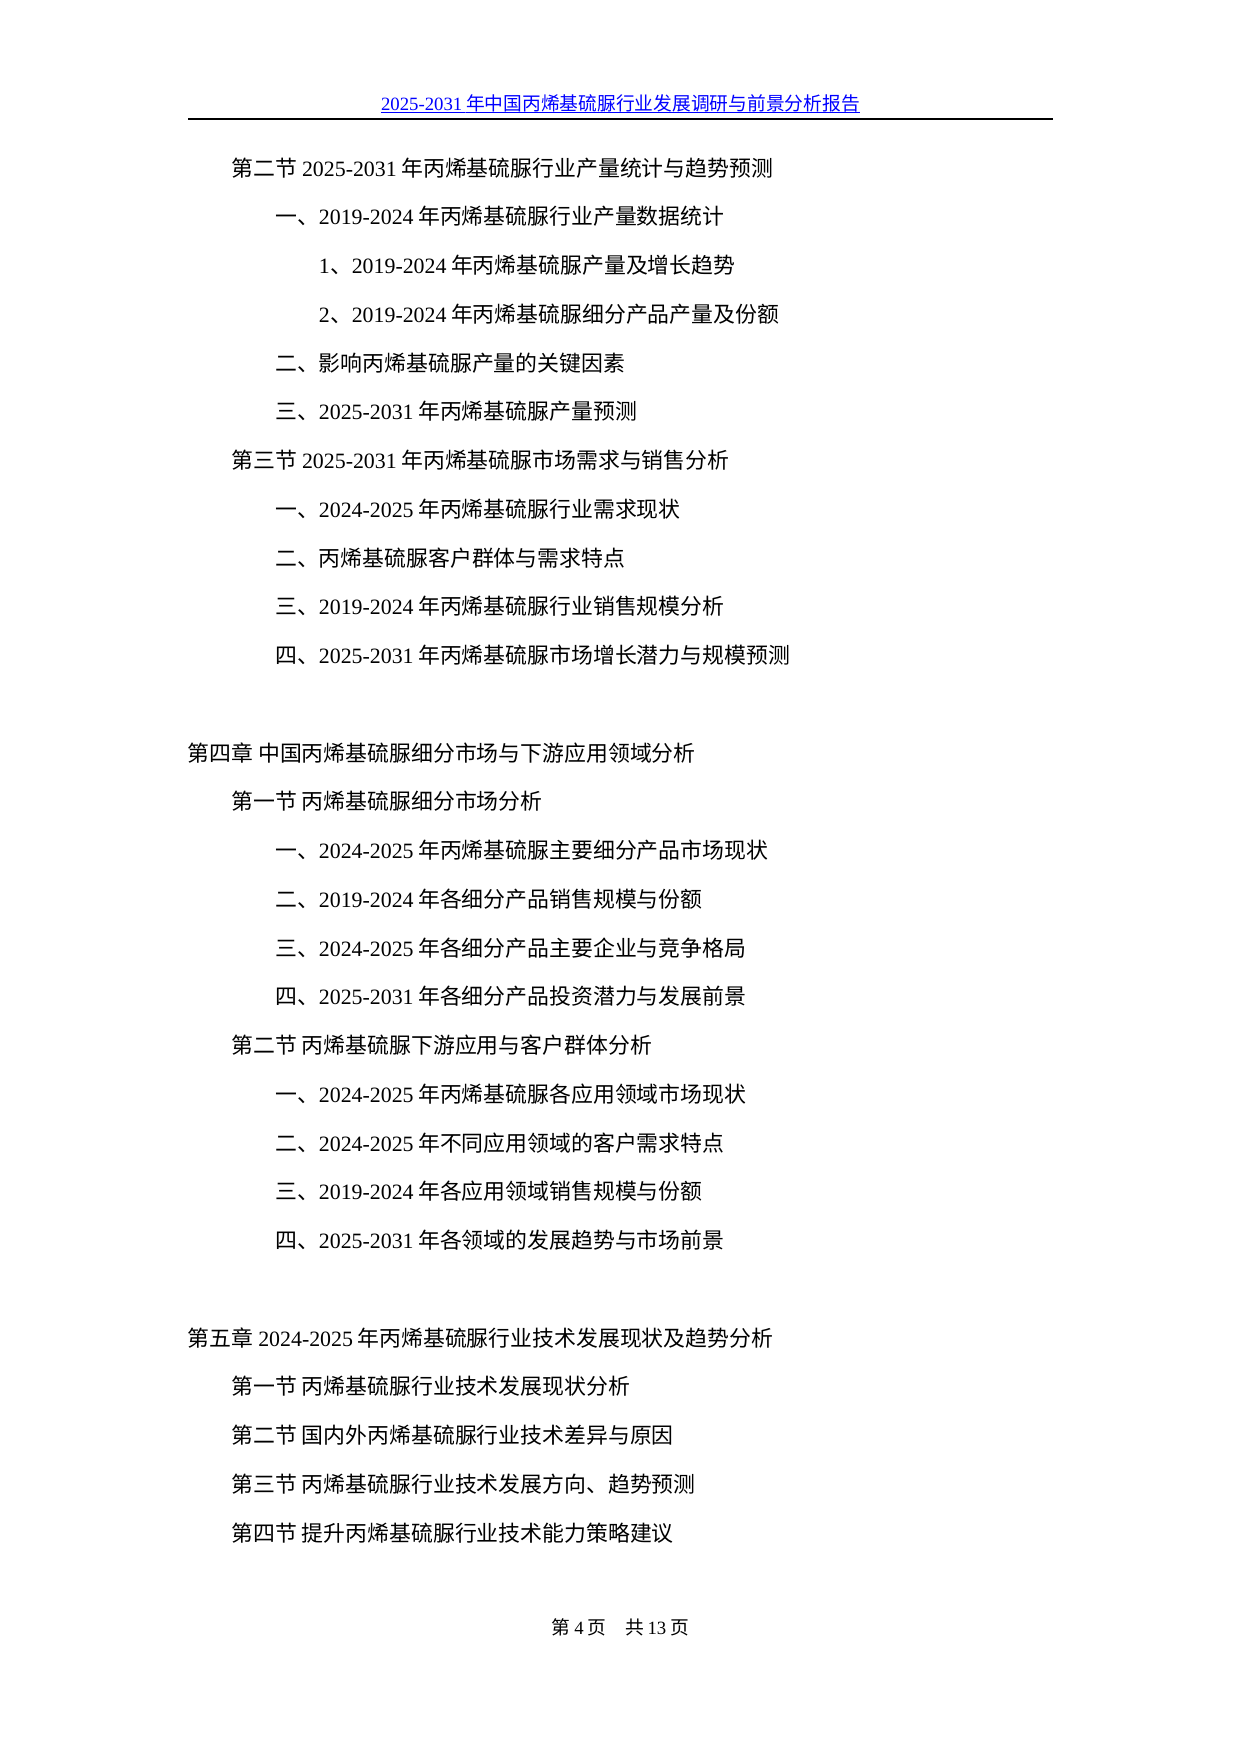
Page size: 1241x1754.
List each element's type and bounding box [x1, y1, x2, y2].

text [187, 150, 1053, 1548]
